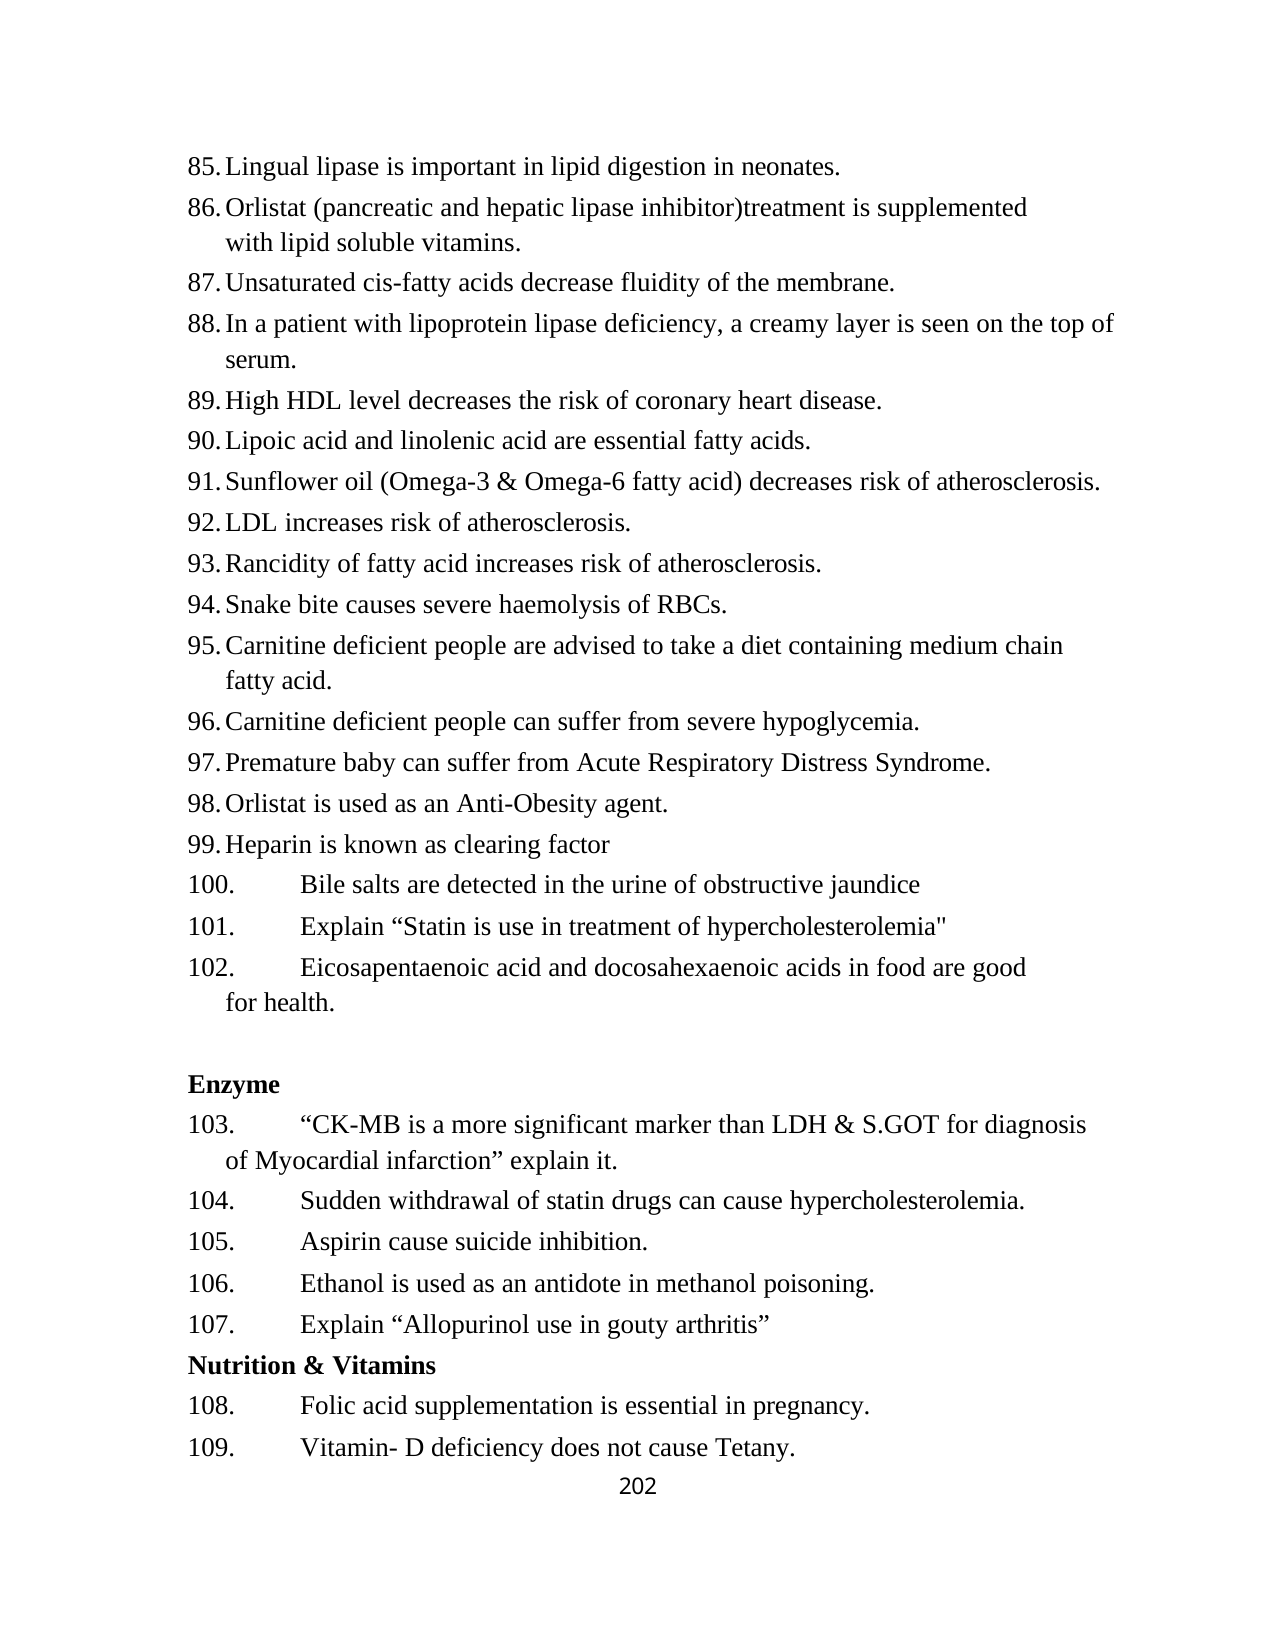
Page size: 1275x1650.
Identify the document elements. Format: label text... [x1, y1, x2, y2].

list Ethanol is used as an antidote in methanol poisoning. [187, 1267, 1200, 1298]
list Eicosapentaenoic acid and docosahexaenoic acids in food are good for health. [187, 951, 1064, 1017]
list Orlistat (pancreatic and hepatic lipase inhibitor)treatment is supplemented with lipid soluble vitamins. [187, 191, 1082, 257]
list Vitamin- D deficiency does not cause Tetany. [187, 1431, 1200, 1462]
list Carnitine deficient people are advised to take a diet containing medium chain fatty acid. [187, 629, 1119, 696]
list Bile salts are detected in the urine of obstructive jaundice [187, 868, 1200, 900]
list Orlistat is used as an Anti-Obesity agent. [187, 787, 1200, 818]
subtitle Enzyme [188, 1068, 1200, 1099]
list Folic acid supplementation is essential in pregnancy. [187, 1389, 1200, 1420]
list Carnitine deficient people can suffer from severe hypoglycemia. [187, 705, 1200, 736]
list Unsaturated cis-fatty acids decrease fluidity of the membrane. [187, 266, 1200, 298]
list In a patient with lipoprotein lipase deficiency, a creamy layer is seen on the top of serum. [187, 307, 1114, 374]
list Explain “Allopurinol use in gouty arthritis” [187, 1308, 1200, 1339]
list Lingual lipase is important in lipid digestion in neonates. [187, 150, 1200, 181]
list Aspirin cause suicide inhibition. [187, 1225, 1200, 1256]
list Snake bite causes severe haemolysis of RBCs. [187, 588, 1200, 619]
list Sunflower oil (Omega-3 & Omega-6 fatty acid) decreases risk of atherosclerosis. [187, 465, 1200, 496]
list “CK-MB is a more significant marker than LDH & S.GOT for diagnosis of Myocardial infarction” explain it. [187, 1108, 1115, 1175]
list Sudden withdrawal of statin drugs can cause hypercholesterolemia. [187, 1184, 1200, 1215]
list Lipoic acid and linolenic acid are essential fatty acids. [187, 424, 1200, 455]
list LDL increases risk of atherosclerosis. [187, 506, 1200, 537]
list Rancidity of fatty acid increases risk of atherosclerosis. [187, 547, 1200, 578]
list High HDL level decreases the risk of coronary heart disease. [187, 384, 1200, 415]
list Explain “Statin is use in treatment of hypercholesterolemia" [187, 909, 1200, 941]
list Heparin is known as clearing factor [187, 828, 1200, 859]
list Premature baby can suffer from Acute Respiratory Distress Syndrome. [187, 746, 1200, 777]
subtitle Nutrition & Vitamins [188, 1349, 1200, 1380]
